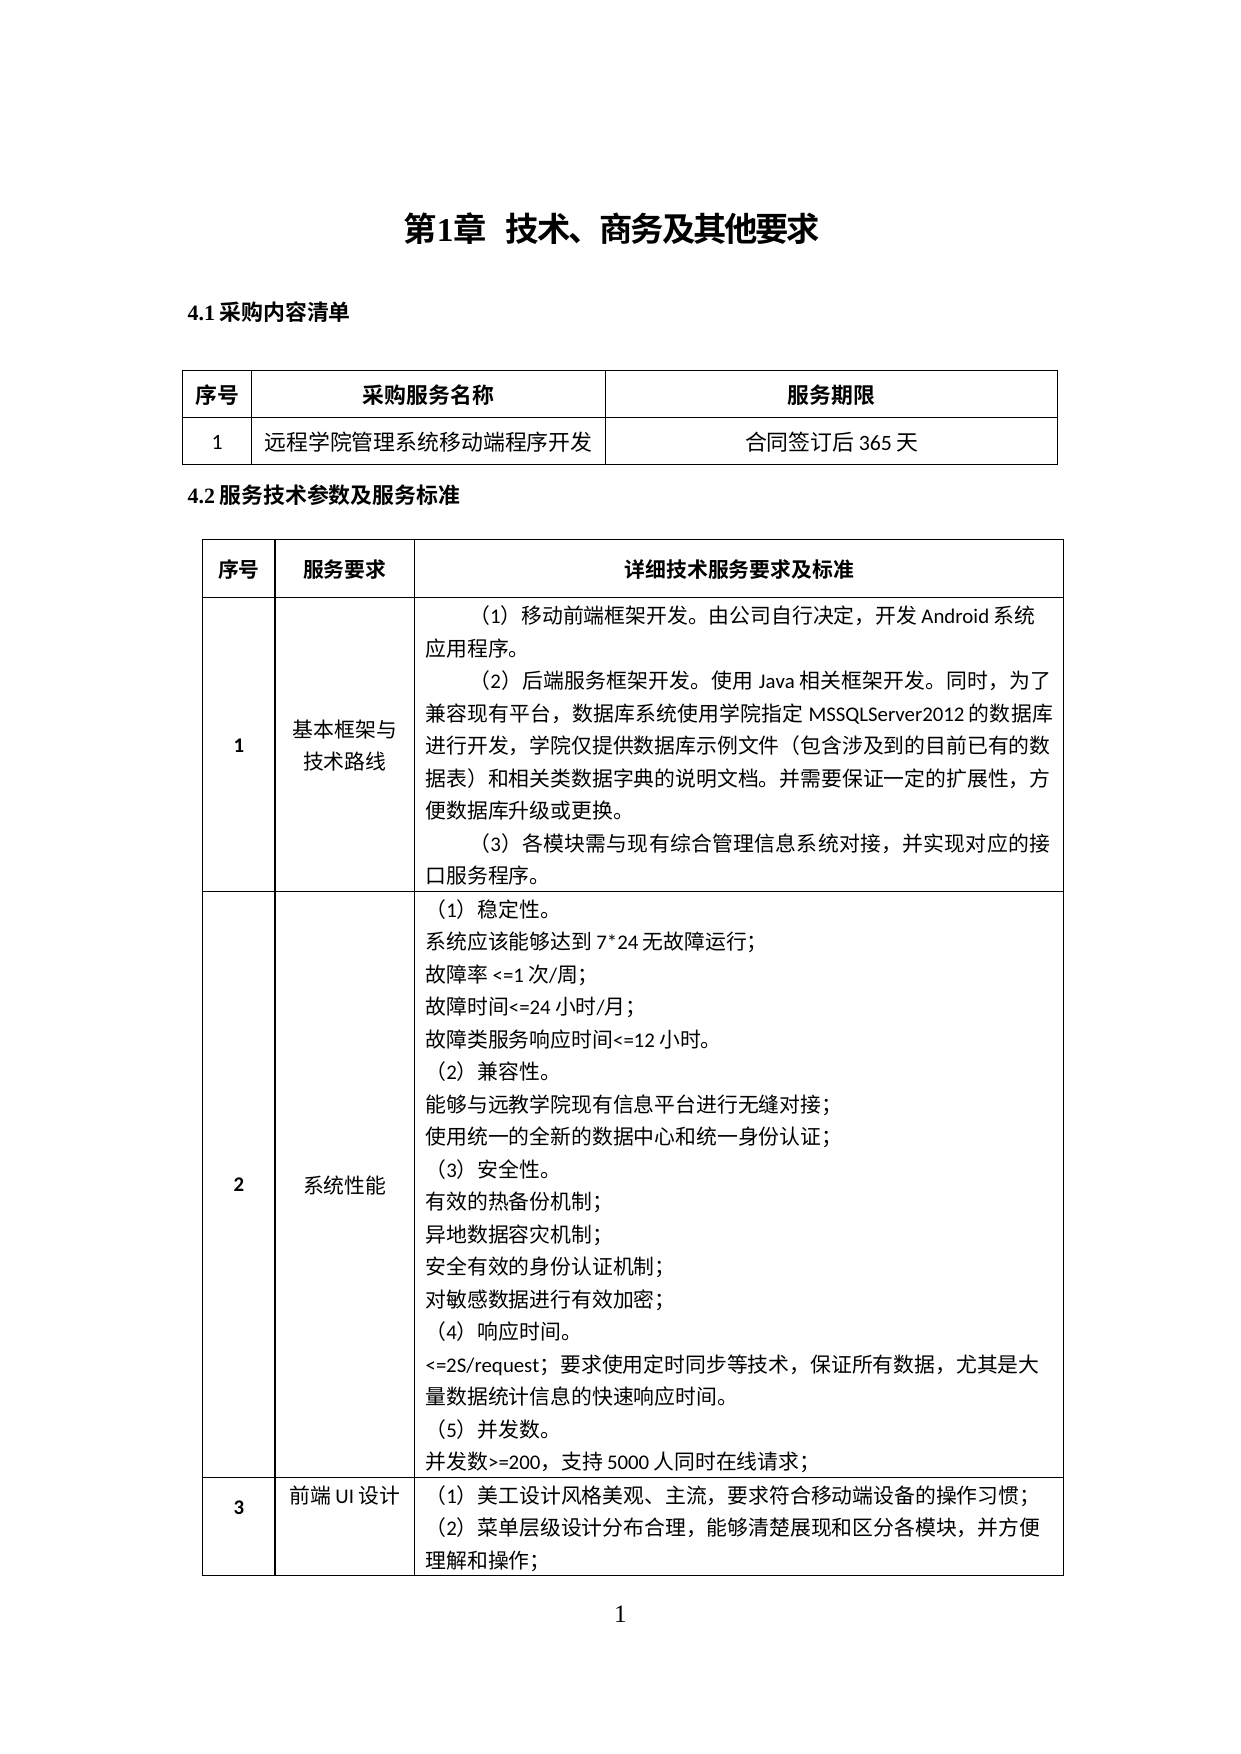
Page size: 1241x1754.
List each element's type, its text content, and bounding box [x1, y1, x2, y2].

table_cell （1）移动前端框架开发。由公司自行决定，开发Android系统应用程序。 （2）后端服务框架开发。使用Java相关框架开发。同时，为了兼容现有平台，数据库系统使用学院指定MSSQLServer2012的数据库进行开发，学院仅提供数据库示例文件（包含涉及到的目前已有的数据表）和相关类数据字典的说明文档。并需要保证一定的扩展性，方便数据库升级或更换。 （3）各模块需与现有综合管理信息系统对接，并实现对应的接口服务程序。 [415, 598, 1063, 891]
table_cell 系统性能 [276, 892, 414, 1477]
table_header 服务要求 [276, 540, 414, 597]
table_header 序号 [183, 371, 251, 417]
table_header 详细技术服务要求及标准 [415, 540, 1063, 597]
table_cell 基本框架与技术路线 [276, 598, 414, 891]
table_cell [415, 1478, 1063, 1575]
subtitle 技术、商务及其他要求 [173, 195, 1053, 260]
table_header 序号 [203, 540, 274, 597]
table_cell （1）稳定性。 系统应该能够达到7*24无故障运行； 故障率 <=1次/周； 故障时间<=24小时/月； 故障类服务响应时间<=12小时。 （2）兼容性。 能够与远教学院现有信息平台进行无缝对接； 使用统一的全新的数据中心和统一身份认证； （3）安全性。 有效的热备份机制； 异地数据容灾机制； 安全有效的身份认证机制； 对敏感数据进行有效加密； （4）响应时间。 <=2S/request；要求使用定时同步等技术，保证所有数据，尤其是大量数据统计信息的快速响应时间。 （5）并发数。 并发数>=200，支持5000人同时在线请求； [415, 892, 1063, 1477]
table_header 服务期限 [606, 371, 1057, 417]
subtitle 4.2服务技术参数及服务标准 [187, 478, 1053, 510]
table_cell 3 [203, 1478, 274, 1575]
table_cell 1 [183, 418, 251, 464]
table_header 采购服务名称 [252, 371, 605, 417]
table_cell 2 [203, 892, 274, 1477]
table_cell 前端UI设计 [276, 1478, 414, 1575]
table_cell 远程学院管理系统移动端程序开发 [252, 418, 605, 464]
table_cell 1 [203, 598, 274, 891]
subtitle 4.1采购内容清单 [187, 294, 1053, 327]
table_cell 合同签订后365天 [606, 418, 1057, 464]
